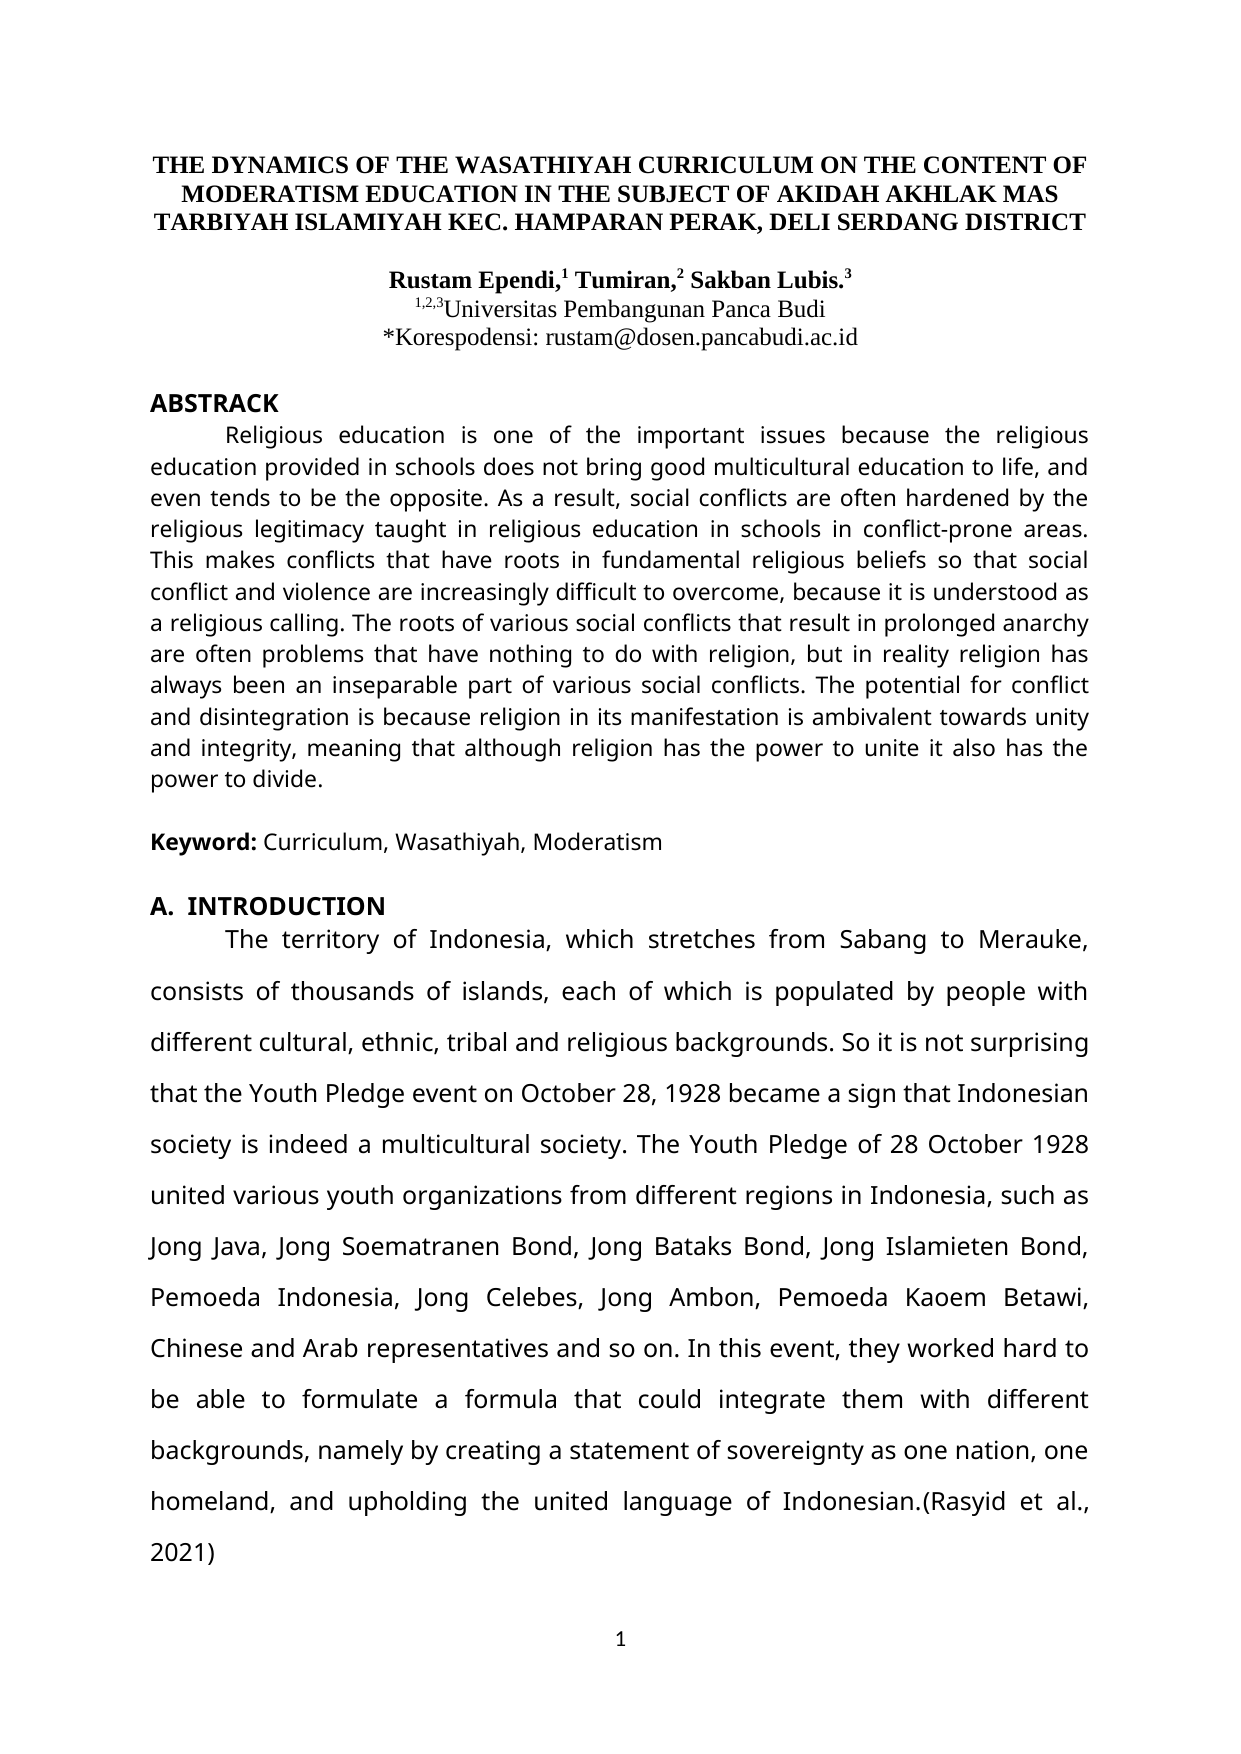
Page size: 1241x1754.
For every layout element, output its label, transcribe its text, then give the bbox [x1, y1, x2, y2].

text 1,2,3Universitas Pembangunan Panca Budi [150, 294, 1090, 322]
text THE DYNAMICS OF THE WASATHIYAH CURRICULUM ON THE CONTENT OF MODERATISM EDUCATION IN THE SUBJECT OF AKIDAH AKHLAK MAS TARBIYAH ISLAMIYAH KEC. HAMPARAN PERAK, DELI SERDANG DISTRICT [150, 150, 1090, 236]
text Religious education is one of the important issues because the religious education provided in schools does not bring good multicultural education to life, and even tends to be the opposite. As a result, social conflicts are often hardened by the religious legitimacy taught in religious education in schools in conflict-prone areas. This makes conflicts that have roots in fundamental religious beliefs so that social conflict and violence are increasingly difficult to overcome, because it is understood as a religious calling. The roots of various social conflicts that result in prolonged anarchy are often problems that have nothing to do with religion, but in reality religion has always been an inseparable part of various social conflicts. The potential for conflict and disintegration is because religion in its manifestation is ambivalent towards unity and integrity, meaning that although religion has the power to unite it also has the power to divide. [150, 419, 1090, 794]
text *Korespodensi: rustam@dosen.pancabudi.ac.id [150, 322, 1090, 351]
text ABSTRACK [150, 385, 1090, 419]
text Keyword: Curriculum, Wasathiyah, Moderatism [150, 826, 1090, 857]
text Rustam Ependi,1 Tumiran,2 Sakban Lubis.3 [150, 265, 1090, 294]
list INTRODUCTION [150, 888, 1090, 922]
text The territory of Indonesia, which stretches from Sabang to Merauke, consists of thousands of islands, each of which is populated by people with different cultural, ethnic, tribal and religious backgrounds. So it is not surprising that the Youth Pledge event on October 28, 1928 became a sign that Indonesian society is indeed a multicultural society. The Youth Pledge of 28 October 1928 united various youth organizations from different regions in Indonesia, such as Jong Java, Jong Soematranen Bond, Jong Bataks Bond, Jong Islamieten Bond, Pemoeda Indonesia, Jong Celebes, Jong Ambon, Pemoeda Kaoem Betawi, Chinese and Arab representatives and so on. In this event, they worked hard to be able to formulate a formula that could integrate them with different backgrounds, namely by creating a statement of sovereignty as one nation, one homeland, and upholding the united language of Indonesian. [150, 922, 1090, 1569]
